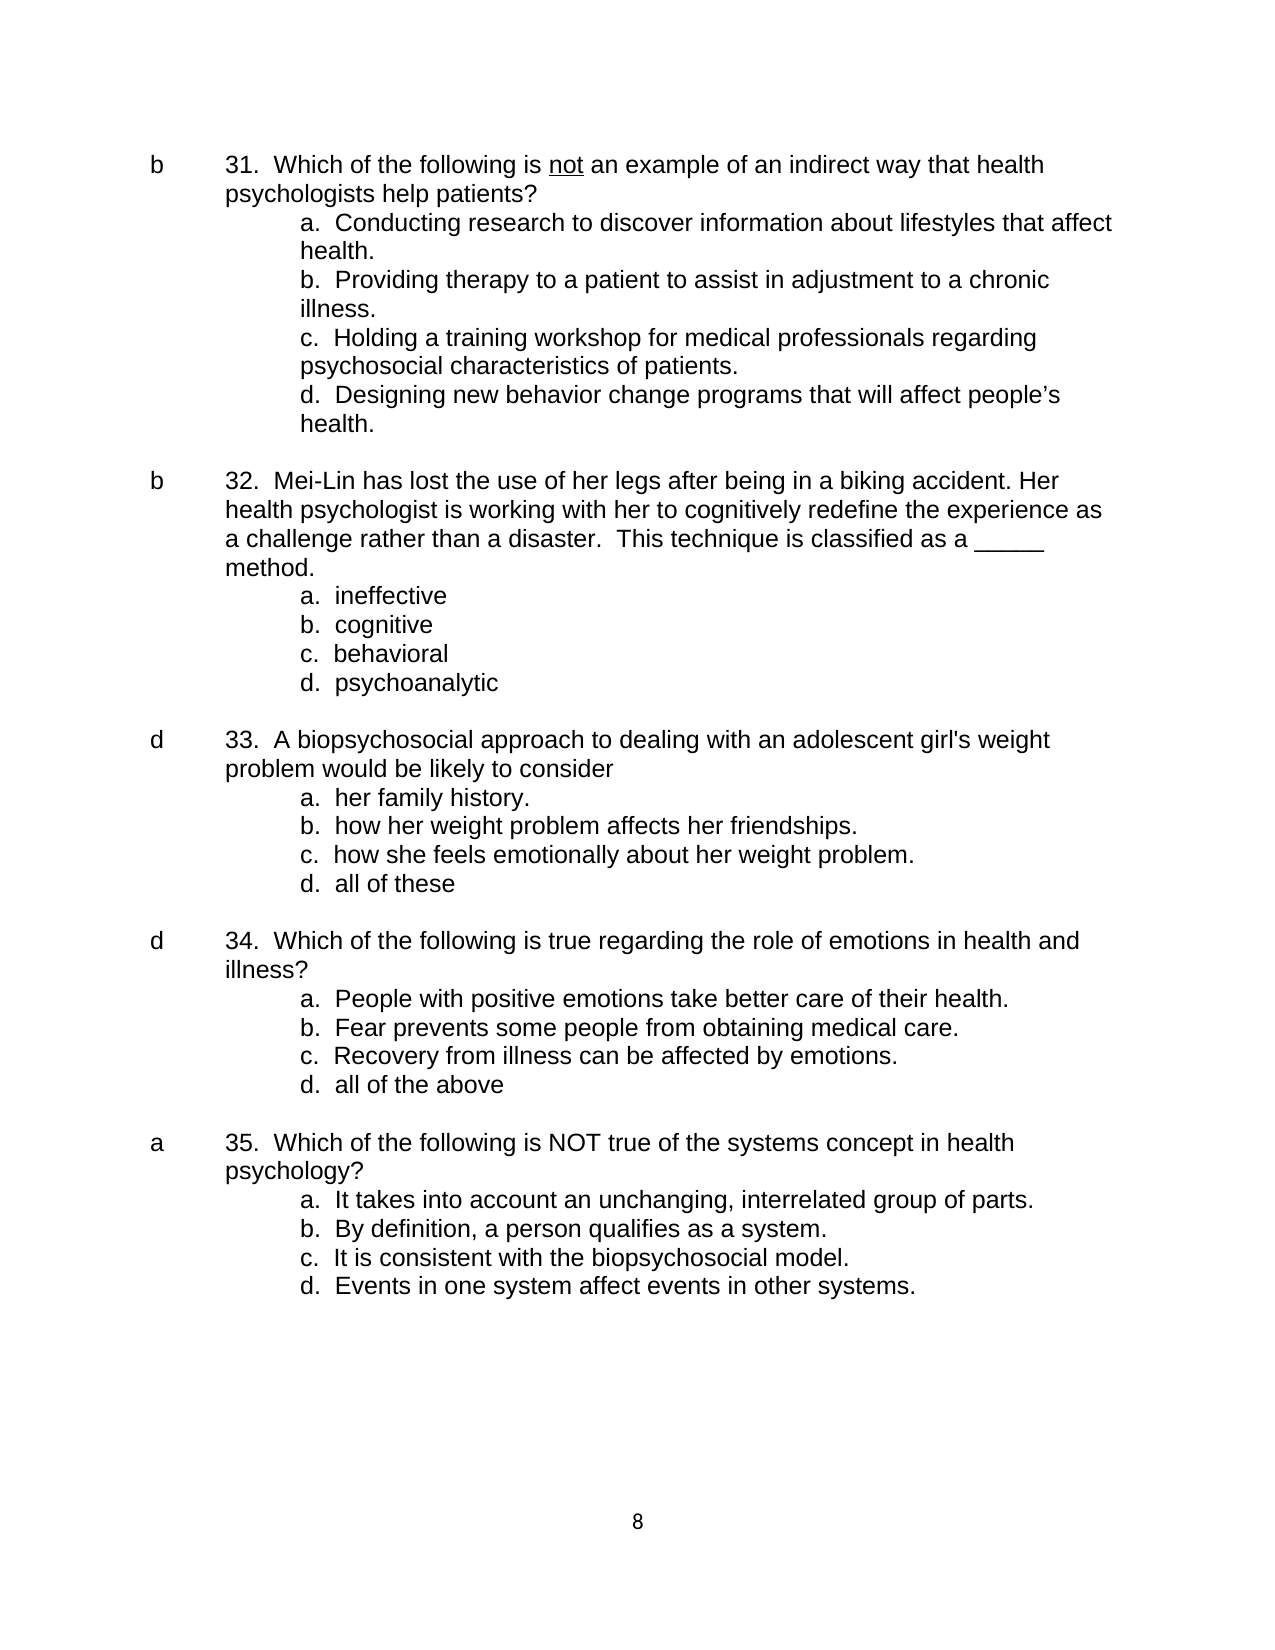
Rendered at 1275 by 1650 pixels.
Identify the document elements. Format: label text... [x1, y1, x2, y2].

text a challenge rather than a disaster. This technique is classified as a _____ method. [225, 524, 1125, 581]
text psychologists help patients? [150, 179, 1125, 207]
text b. how her weight problem affects her friendships. [300, 811, 1125, 840]
text b 31. Which of the following is not an example of an indirect way that health [150, 150, 1125, 179]
text c. It is consistent with the biopsychosocial model. [300, 1242, 1125, 1271]
text b 32. Mei-Lin has lost the use of her legs after being in a biking accident. Her [150, 466, 1125, 495]
text b. cognitive [300, 610, 1125, 639]
text a. ineffective [300, 581, 1125, 610]
text d 34. Which of the following is true regarding the role of emotions in health and [150, 926, 1125, 955]
text psychology? [150, 1156, 1125, 1185]
text a. Conducting research to discover information about lifestyles that affect health. [300, 207, 1125, 265]
text a 35. Which of the following is NOT true of the systems concept in health [150, 1127, 1125, 1156]
text c. Holding a training workshop for medical professionals regarding psychosocial characteristics of patients. [300, 322, 1125, 380]
text d. Designing new behavior change programs that will affect people’s health. [300, 380, 1125, 437]
text health psychologist is working with her to cognitively redefine the experience as [150, 495, 1125, 524]
text b. By definition, a person qualifies as a system. [300, 1214, 1125, 1242]
text c. how she feels emotionally about her weight problem. [300, 840, 1125, 869]
text a. People with positive emotions take better care of their health. [300, 984, 1125, 1012]
text d. psychoanalytic [300, 667, 1125, 696]
text d. Events in one system affect events in other systems. [300, 1271, 1125, 1300]
text problem would be likely to consider [150, 754, 1125, 782]
text d 33. A biopsychosocial approach to dealing with an adolescent girl's weight [150, 725, 1125, 754]
text d. all of these [300, 869, 1125, 897]
text illness? [150, 955, 1125, 984]
text c. behavioral [300, 639, 1125, 667]
text b. Fear prevents some people from obtaining medical care. [300, 1012, 1125, 1041]
text b. Providing therapy to a patient to assist in adjustment to a chronic illness. [300, 265, 1125, 322]
text c. Recovery from illness can be affected by emotions. [300, 1041, 1125, 1070]
text a. It takes into account an unchanging, interrelated group of parts. [300, 1185, 1125, 1214]
text a. her family history. [300, 782, 1125, 811]
text d. all of the above [300, 1070, 1125, 1099]
